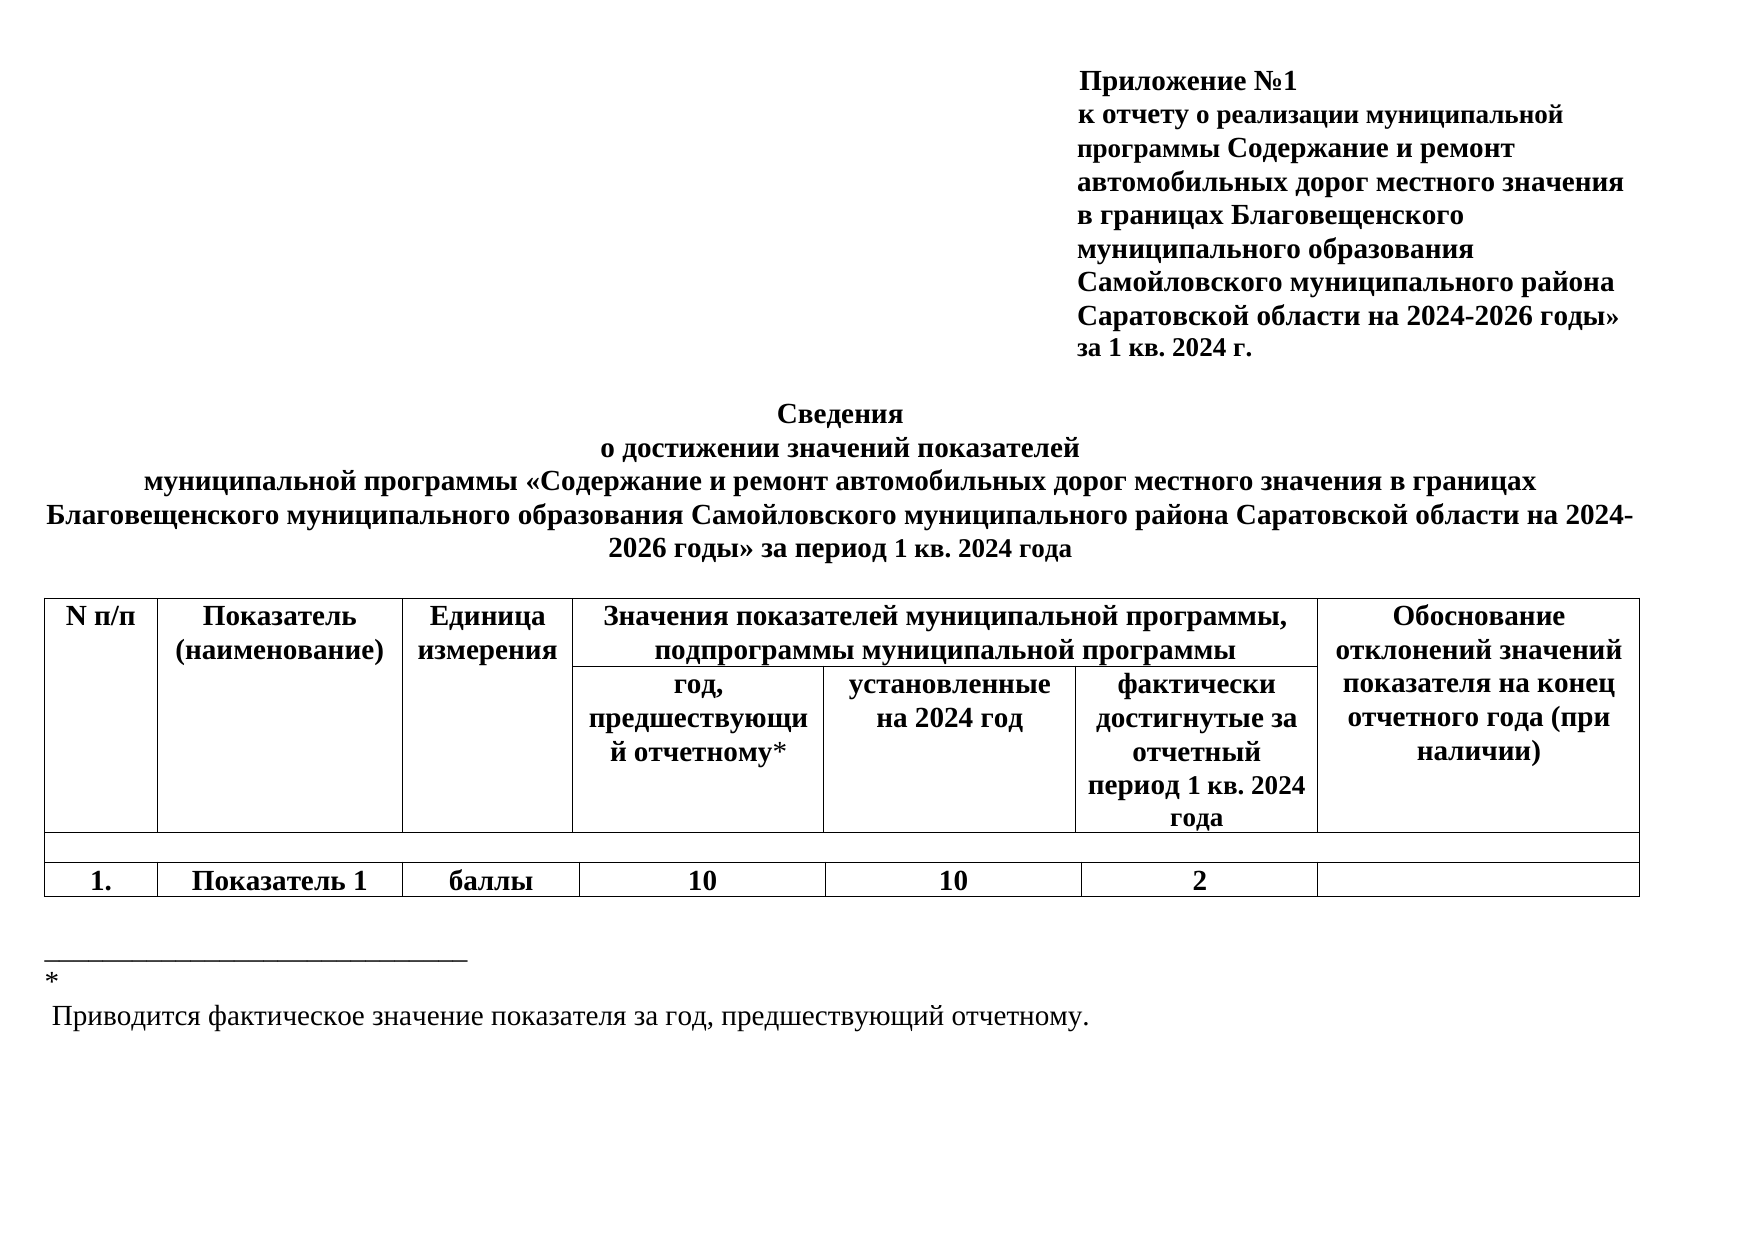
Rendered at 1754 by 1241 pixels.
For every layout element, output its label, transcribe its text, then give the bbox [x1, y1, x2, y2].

table_cell фактически достигнутые за отчетный период 1 кв. 2024 года [1076, 667, 1317, 832]
table_cell 1. [45, 863, 157, 896]
table_cell [45, 833, 1639, 862]
table_cell баллы [403, 863, 579, 896]
table_header N п/п [45, 599, 157, 832]
table_header Показатель (наименование) [158, 599, 402, 832]
text Сведения [44, 396, 1636, 430]
table_header Обоснование отклонений значений показателя на конец отчетного года (при наличии) [1318, 599, 1639, 832]
text о достижении значений показателей [44, 430, 1636, 463]
table_cell 10 [580, 863, 825, 896]
text _____________________________ [44, 931, 1636, 964]
text Приводится фактическое значение показателя за год, предшествующий отчетному. [44, 998, 1636, 1031]
table_header Значения показателей муниципальной программы, подпрограммы муниципальной программы [573, 599, 1317, 666]
text * [44, 964, 1636, 998]
table_cell 2 [1082, 863, 1317, 896]
table_cell 10 [826, 863, 1081, 896]
table_cell установленные на 2024 год [824, 667, 1075, 832]
table_cell [1318, 863, 1639, 896]
table_cell Показатель 1 [158, 863, 402, 896]
text к отчету о реализации муниципальной программы Содержание и ремонт автомобильных дорог местного значения в границах Благовещенского муниципального образования Самойловского муниципального района Саратовской области на 2024-2026 годы» за 1 кв. 2024 г. [1077, 97, 1636, 363]
table_header Единица измерения [403, 599, 572, 832]
text муниципальной программы «Содержание и ремонт автомобильных дорог местного значения в границах Благовещенского муниципального образования Самойловского муниципального района Саратовской области на 2024-2026 годы» за период 1 кв. 2024 года [44, 463, 1636, 564]
table_cell год, предшествующий отчетному* [573, 667, 823, 832]
text Приложение №1 [1077, 63, 1636, 97]
